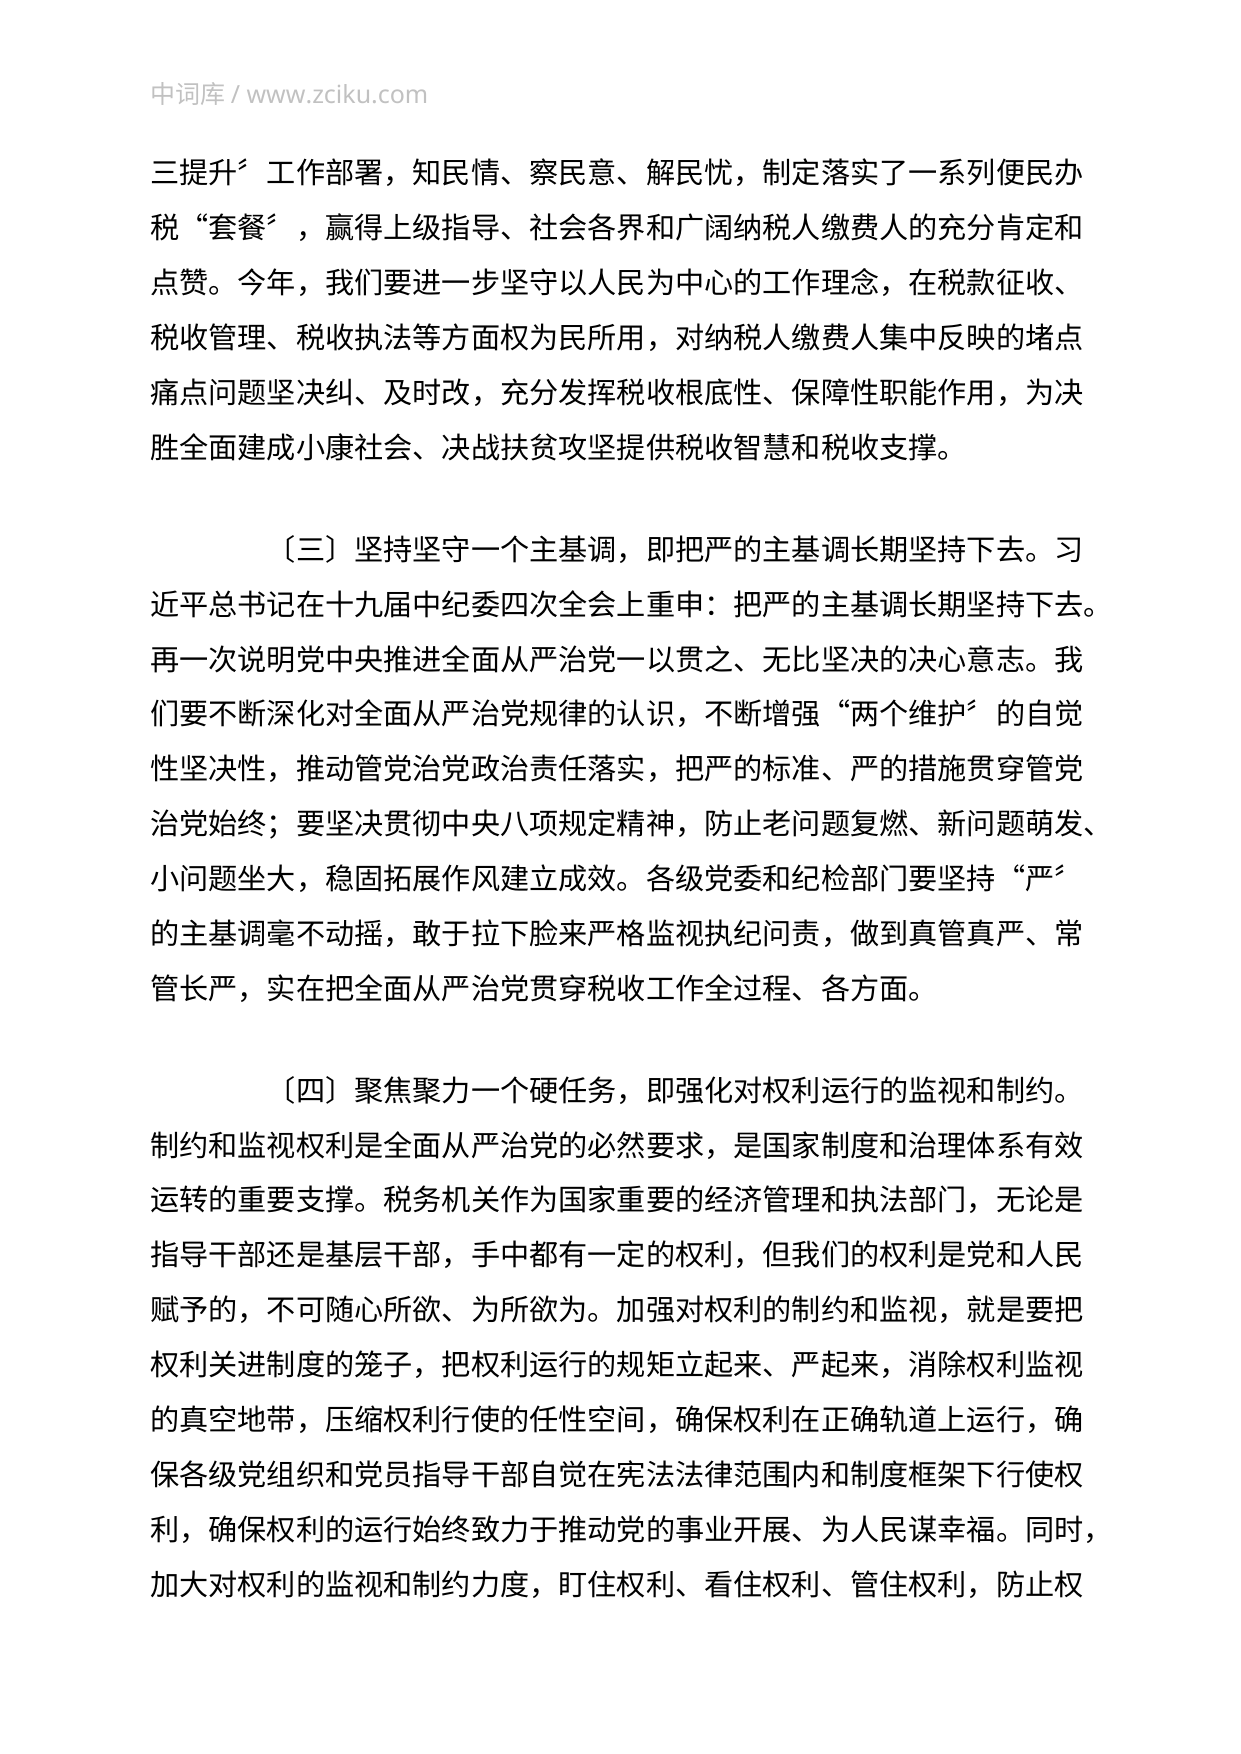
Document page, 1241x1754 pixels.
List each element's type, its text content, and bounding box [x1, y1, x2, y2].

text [150, 1067, 1090, 1603]
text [150, 150, 1090, 467]
text 〔三〕坚持坚守一个主基调，即把严的主基调长期坚持下去。习近平总书记在十九届中纪委四次全会上重申：把严的主基调长期坚持下去。再一次说明党中央推进全面从严治党一以贯之、无比坚决的决心意志。我们要不断深化对全面从严治党规律的认识，不断增强“两个维护〞的自觉性坚决性，推动管党治党政治责任落实，把严的标准、严的措施贯穿管党治党始终；要坚决贯彻中央八项规定精神，防止老问题复燃、新问题萌发、小问题坐大，稳固拓展作风建立成效。各级党委和纪检部门要坚持“严〞的主基调毫不动摇，敢于拉下脸来严格监视执纪问责，做到真管真严、常管长严，实在把全面从严治党贯穿税收工作全过程、各方面。 [150, 526, 1090, 1008]
